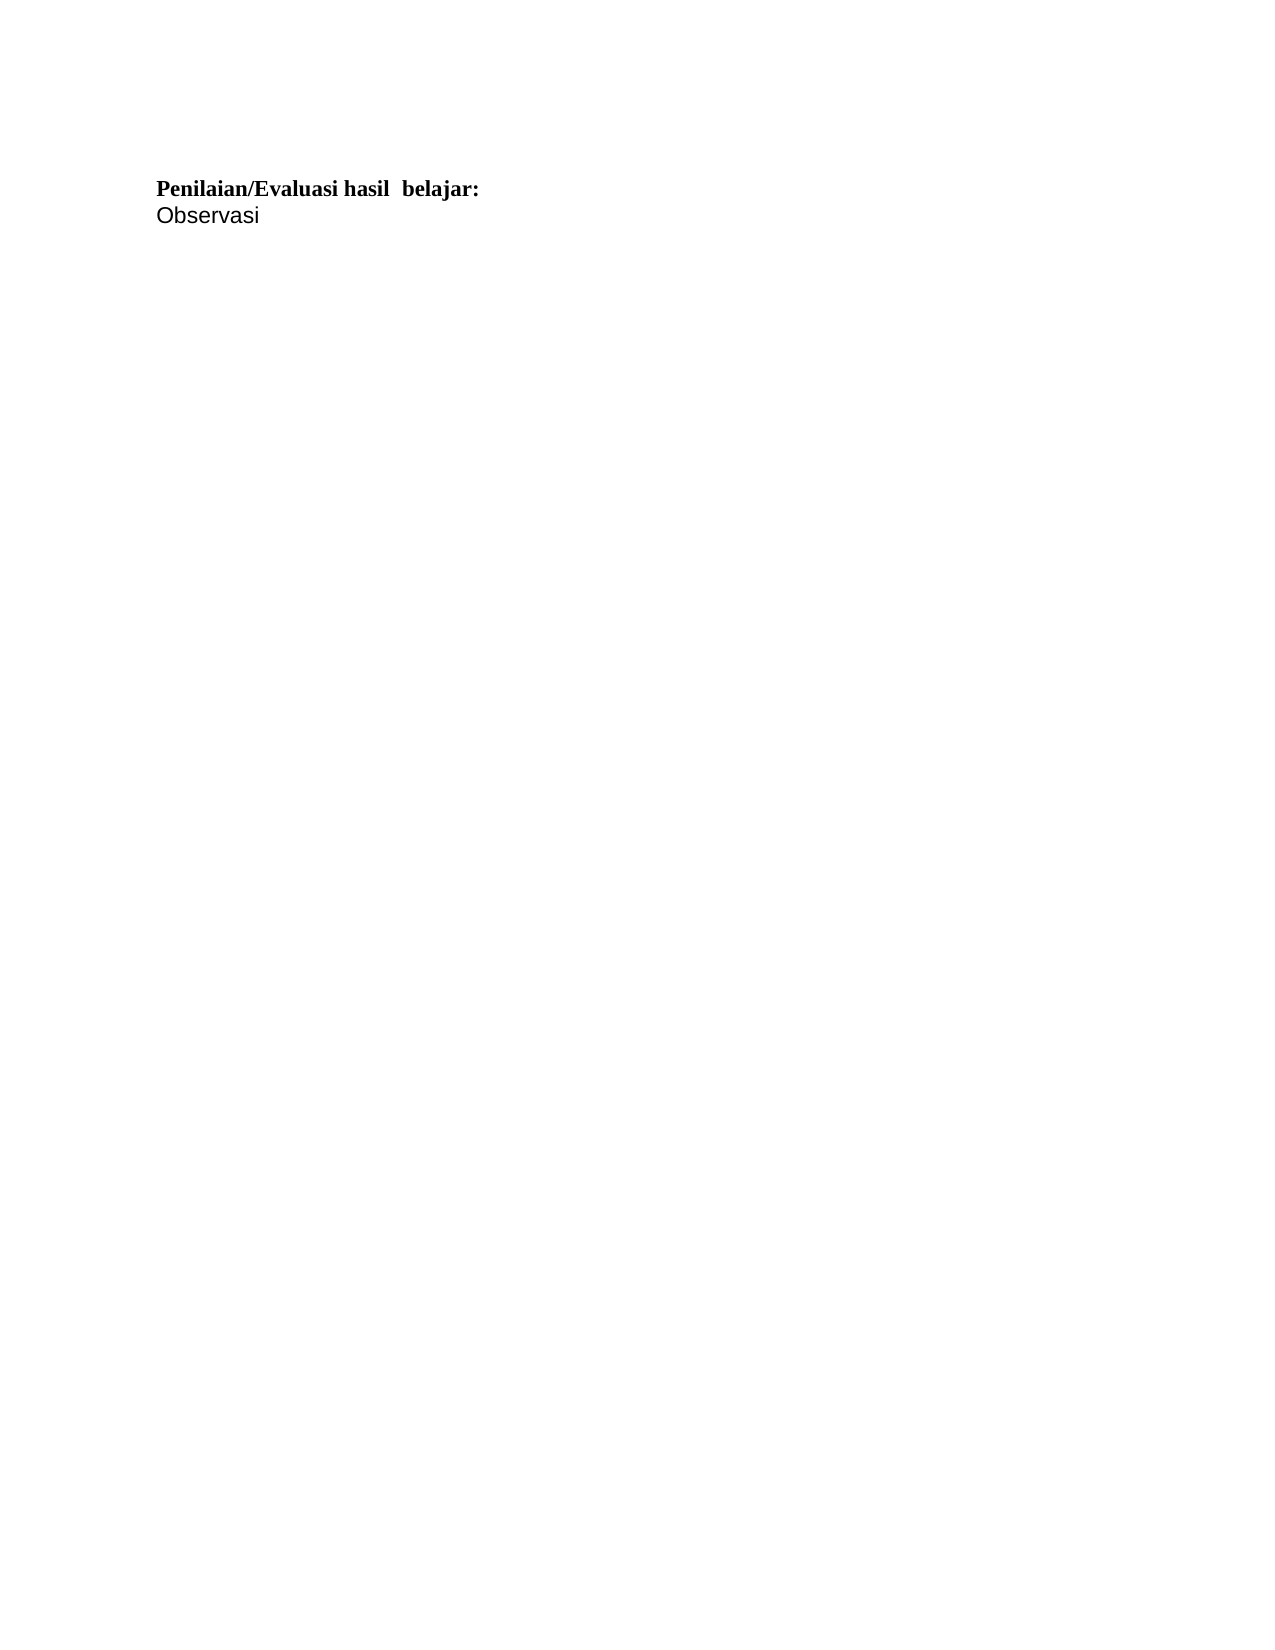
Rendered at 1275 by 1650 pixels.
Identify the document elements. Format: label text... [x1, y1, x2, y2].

text Penilaian/Evaluasi hasil belajar: [156, 175, 1125, 202]
text Observasi [156, 202, 1125, 228]
